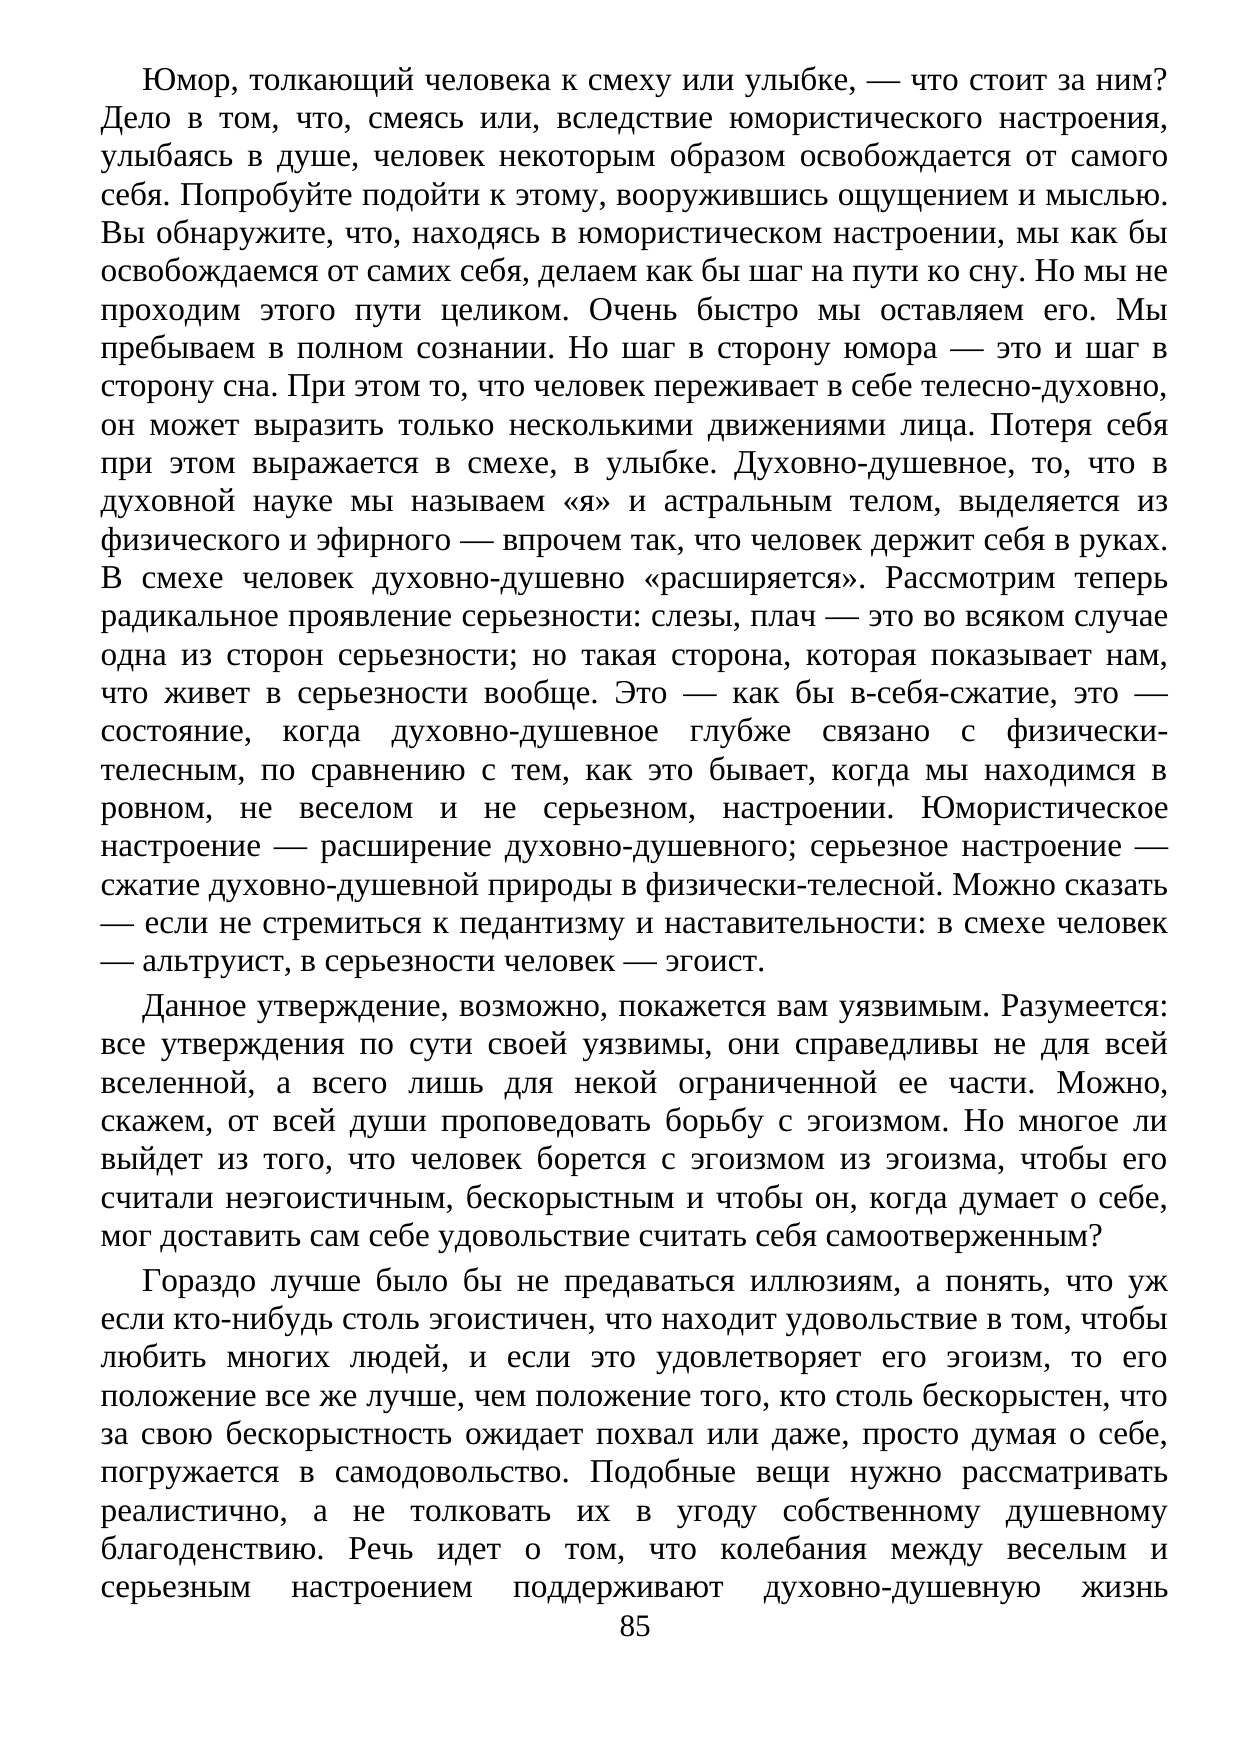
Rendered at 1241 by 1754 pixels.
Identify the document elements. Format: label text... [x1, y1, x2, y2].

text Юмор, толкающий человека к смеху или улыбке, — что стоит за ним? Дело в том, что, смеясь или, вследствие юмористического настроения, улыбаясь в душе, человек некоторым образом освобождается от самого себя. Попробуйте подойти к этому, вооружившись ощущением и мыслью. Вы обнаружите, что, находясь в юмористическом настроении, мы как бы освобождаемся от самих себя, делаем как бы шаг на пути ко сну. Но мы не проходим этого пути целиком. Очень быстро мы оставляем его. Мы пребываем в полном сознании. Но шаг в сторону юмора — это и шаг в сторону сна. При этом то, что человек переживает в себе телесно-духовно, он может выразить только несколькими движениями лица. Потеря себя при этом выражается в смехе, в улыбке. Духовно-душевное, то, что в духовной науке мы называем «я» и астральным телом, выделяется из физического и эфирного — впрочем так, что человек держит себя в руках. В смехе человек духовно-душевно «расширяется». Рассмотрим теперь радикальное проявление серьезности: слезы, плач — это во всяком случае одна из сторон серьезности; но такая сторона, которая показывает нам, что живет в серьезности вообще. Это — как бы в-себя-сжатие, это — состояние, когда духовно-душевное глубже связано с физически-телесным, по сравнению с тем, как это бывает, когда мы находимся в ровном, не веселом и не серьезном, настроении. Юмористическое настроение — расширение духовно-душевного; серьезное настроение — сжатие духовно-душевной природы в физически-телесной. Можно сказать — если не стремиться к педантизму и наставительности: в смехе человек — альтруист, в серьезности человек — эгоист. [100, 59, 1169, 979]
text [100, 1260, 1169, 1605]
text Данное утверждение, возможно, покажется вам уязвимым. Разумеется: все утверждения по сути своей уязвимы, они справедливы не для всей вселенной, а всего лишь для некой ограниченной ее части. Можно, скажем, от всей души проповедовать борьбу с эгоизмом. Но многое ли выйдет из того, что человек борется с эгоизмом из эгоизма, чтобы его считали неэгоистичным, бескорыстным и чтобы он, когда думает о себе, мог доставить сам себе удовольствие считать себя самоотверженным? [100, 985, 1169, 1254]
